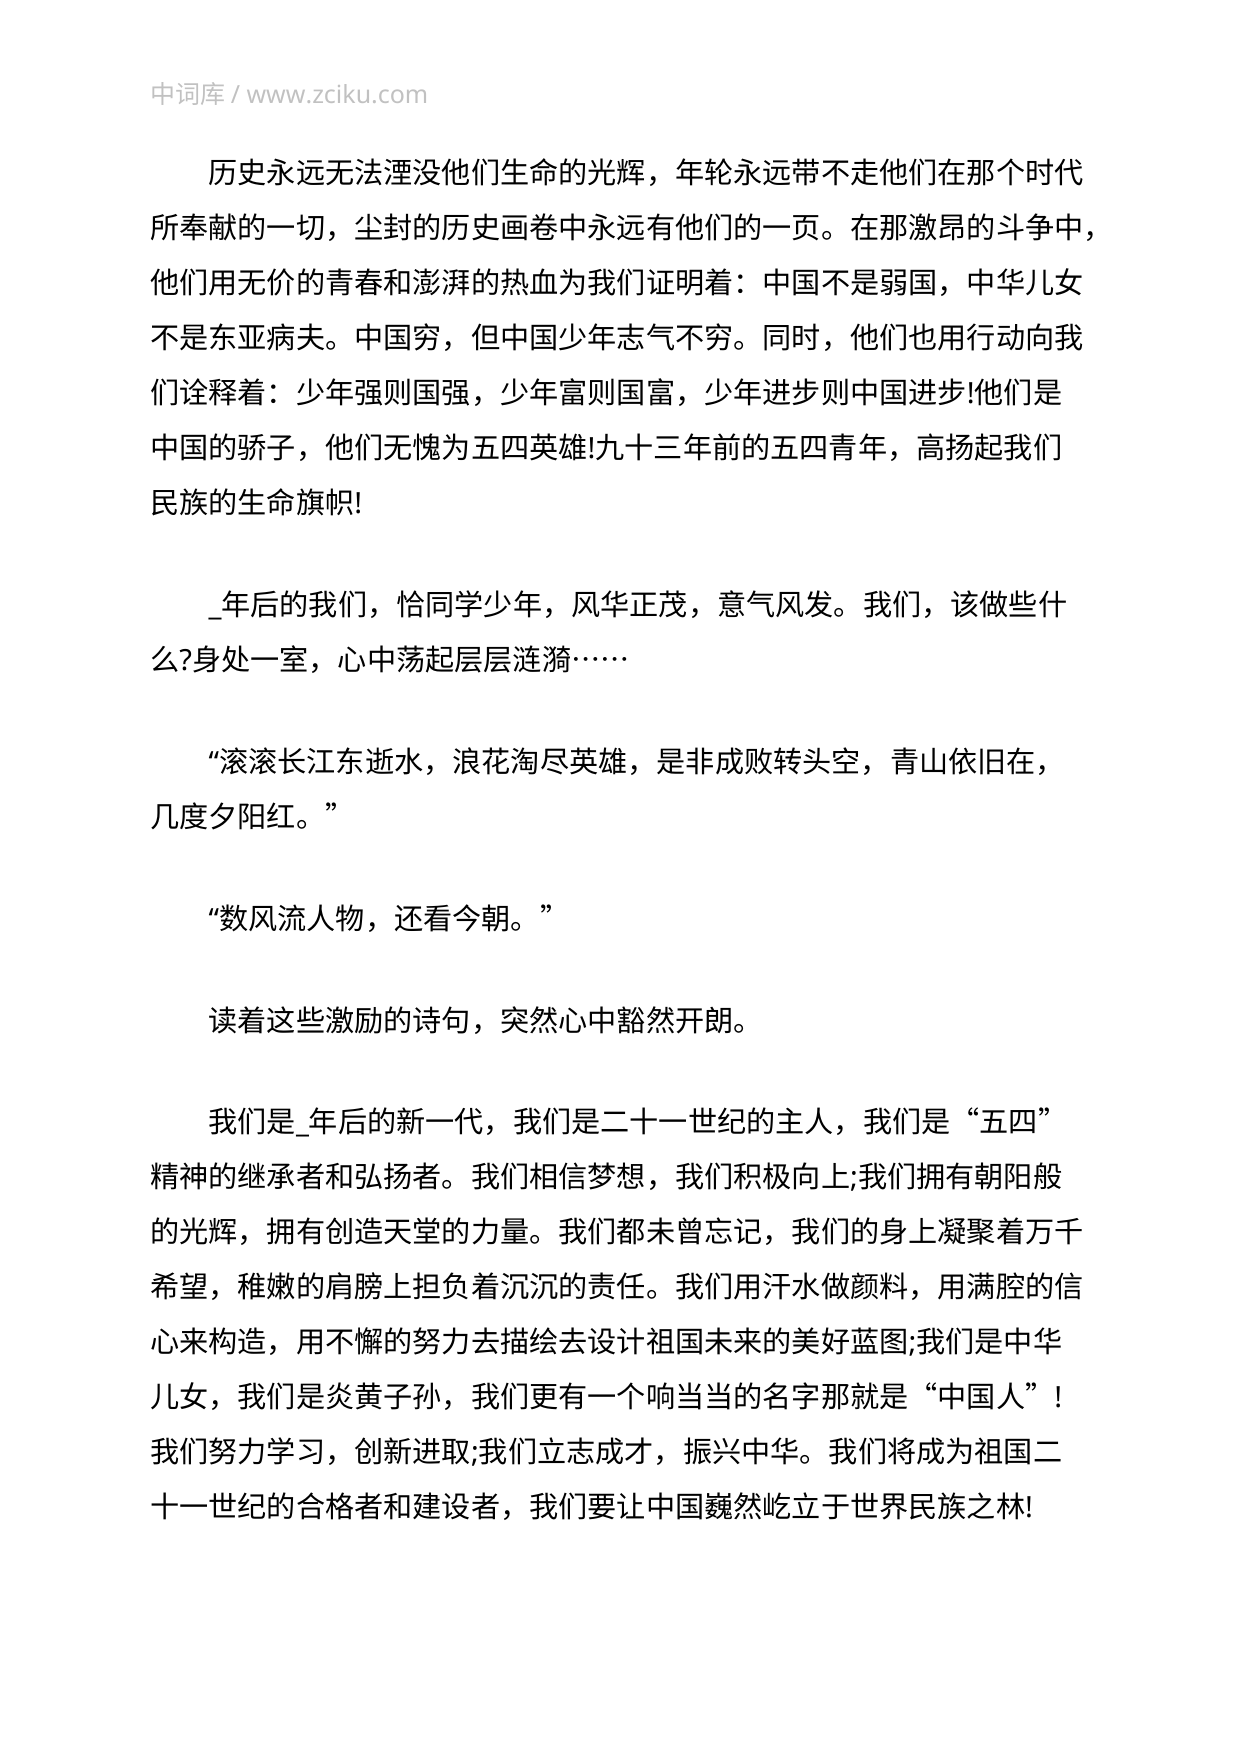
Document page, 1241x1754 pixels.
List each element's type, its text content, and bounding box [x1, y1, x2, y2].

text 我们是_年后的新一代，我们是二十一世纪的主人，我们是“五四”精神的继承者和弘扬者。我们相信梦想，我们积极向上;我们拥有朝阳般的光辉，拥有创造天堂的力量。我们都未曾忘记，我们的身上凝聚着万千希望，稚嫩的肩膀上担负着沉沉的责任。我们用汗水做颜料，用满腔的信心来构造，用不懈的努力去描绘去设计祖国未来的美好蓝图;我们是中华儿女，我们是炎黄子孙，我们更有一个响当当的名字那就是“中国人”!我们努力学习，创新进取;我们立志成才，振兴中华。我们将成为祖国二十一世纪的合格者和建设者，我们要让中国巍然屹立于世界民族之林! [150, 1099, 1090, 1526]
text “数风流人物，还看今朝。” [150, 895, 1090, 938]
text _年后的我们，恰同学少年，风华正茂，意气风发。我们，该做些什么?身处一室，心中荡起层层涟漪…… [150, 582, 1090, 679]
text 读着这些激励的诗句，突然心中豁然开朗。 [150, 997, 1090, 1039]
text “滚滚长江东逝水，浪花淘尽英雄，是非成败转头空，青山依旧在，几度夕阳红。” [150, 738, 1090, 836]
text 历史永远无法湮没他们生命的光辉，年轮永远带不走他们在那个时代所奉献的一切，尘封的历史画卷中永远有他们的一页。在那激昂的斗争中，他们用无价的青春和澎湃的热血为我们证明着：中国不是弱国，中华儿女不是东亚病夫。中国穷，但中国少年志气不穷。同时，他们也用行动向我们诠释着：少年强则国强，少年富则国富，少年进步则中国进步!他们是中国的骄子，他们无愧为五四英雄!九十三年前的五四青年，高扬起我们民族的生命旗帜! [150, 150, 1090, 522]
